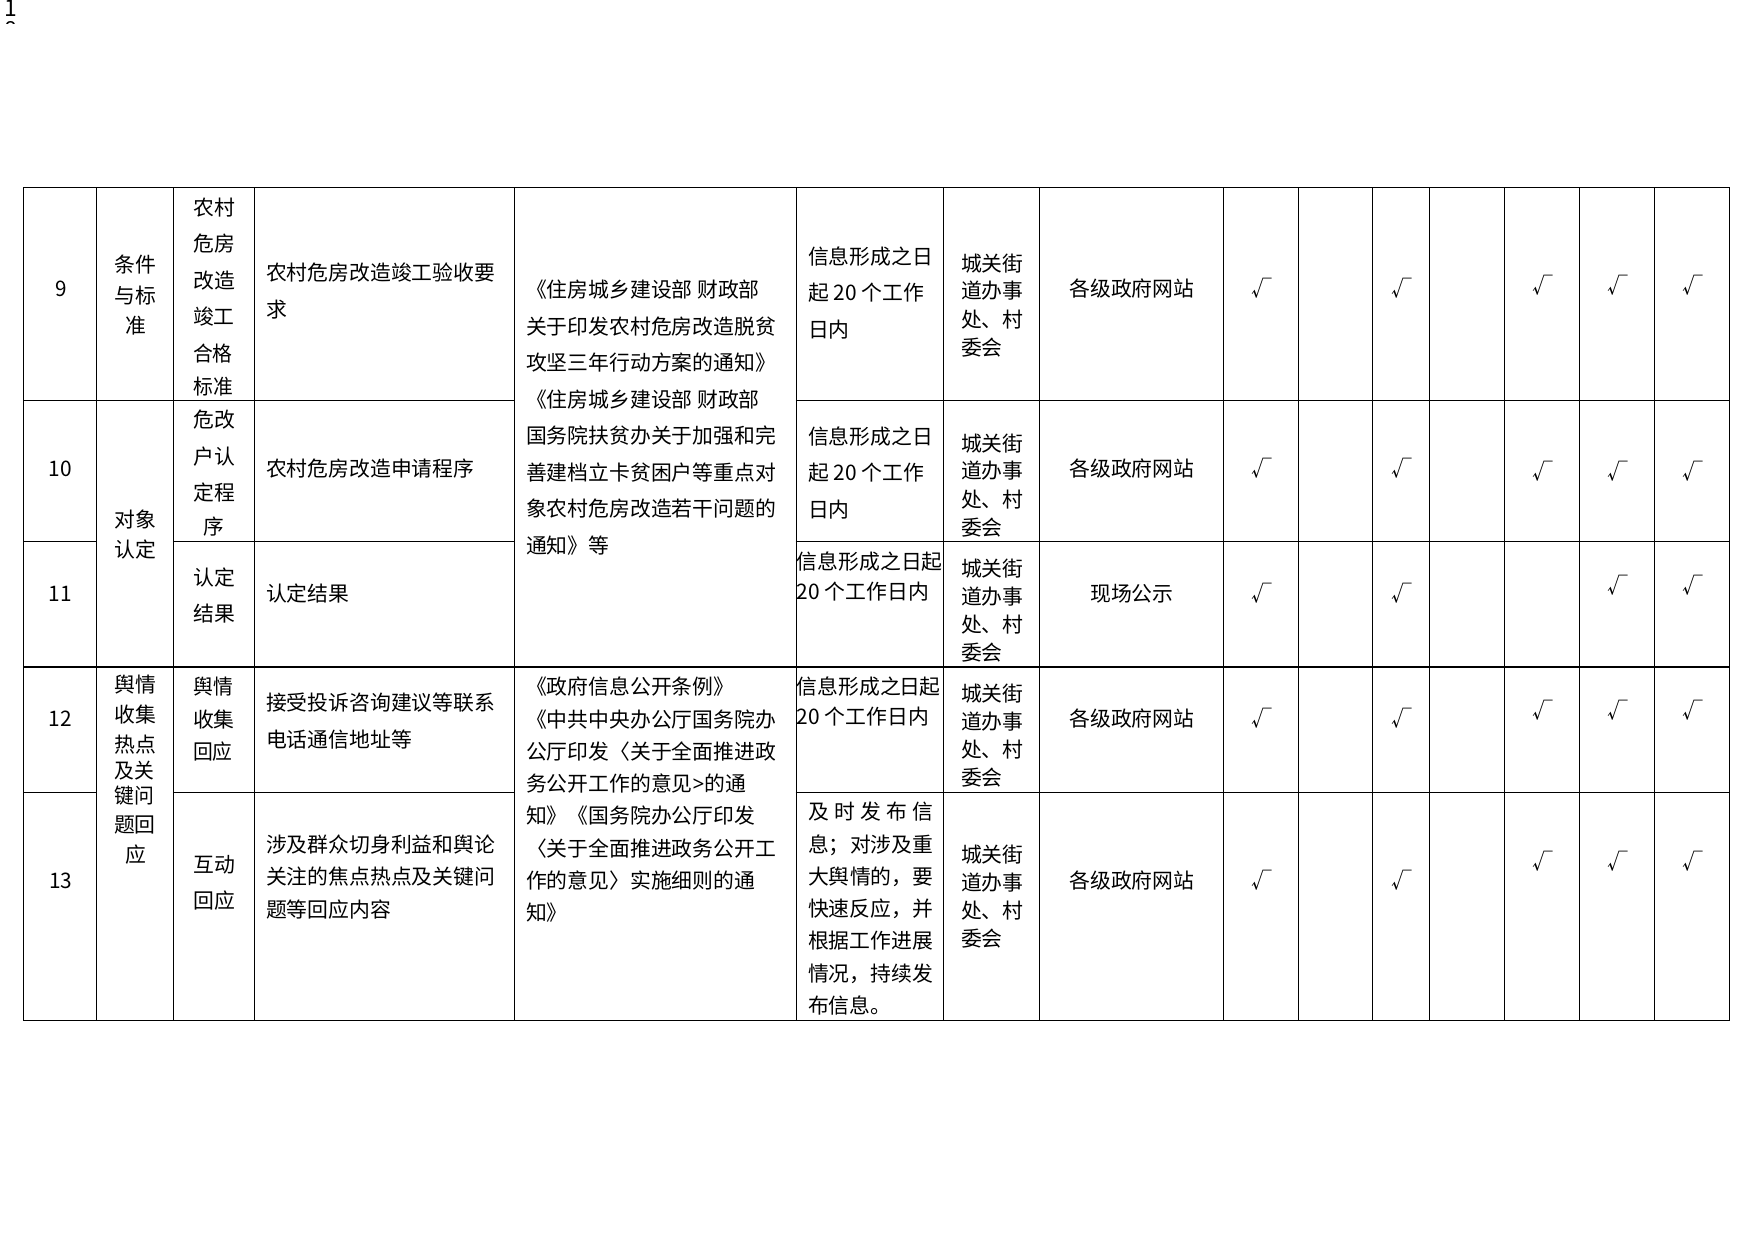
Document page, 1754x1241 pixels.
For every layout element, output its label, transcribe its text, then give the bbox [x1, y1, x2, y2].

table_cell 对象认定 [97, 401, 173, 666]
table_cell 互动回应 [174, 793, 254, 1019]
table_cell √ [1580, 542, 1654, 666]
table_cell 及时发布信息；对涉及重大舆情的，要快速反应，并根据工作进展情况，持续发布信息。 [797, 793, 943, 1019]
table_cell 城关街道办事处、村委会 [944, 668, 1039, 792]
table_cell [1299, 793, 1372, 1019]
table_header √ [1505, 188, 1579, 400]
table_header √ [1373, 188, 1429, 400]
table_cell 危改户认定程 序 [174, 401, 254, 541]
table_cell [1430, 793, 1504, 1019]
table_header 9 [24, 188, 96, 400]
table_header 条件与标准 [97, 188, 173, 400]
table_cell 认定结果 [174, 542, 254, 666]
table_cell √ [1580, 401, 1654, 541]
table_cell 接受投诉咨询建议等联系电话通信地址等 [255, 668, 514, 792]
table_header [1430, 188, 1504, 400]
table_cell √ [1505, 401, 1579, 541]
table_cell 农村危房改造申请程序 [255, 401, 514, 541]
table_cell √ [1373, 793, 1429, 1019]
table_header 农村危房改造竣工合格 标准 [174, 188, 254, 400]
table_cell √ [1373, 668, 1429, 792]
table_cell [1299, 542, 1372, 666]
table_cell √ [1655, 401, 1729, 541]
table_cell √ [1373, 401, 1429, 541]
table_header √ [1224, 188, 1298, 400]
table_cell √ [1224, 793, 1298, 1019]
table_cell [1430, 401, 1504, 541]
table_cell [1430, 668, 1504, 792]
table_header [1299, 188, 1372, 400]
table_cell √ [1655, 793, 1729, 1019]
table_cell 各级政府网站 [1040, 793, 1223, 1019]
table_cell 现场公示 [1040, 542, 1223, 666]
table_cell 城关街道办事处、村委会 [944, 542, 1039, 666]
table_cell 城关街道办事处、村委会 [944, 793, 1039, 1019]
table_cell 认定结果 [255, 542, 514, 666]
table_cell [1430, 542, 1504, 666]
table_cell 信息形成之日起 20 个工作日内 [797, 401, 943, 541]
table_cell √ [1224, 668, 1298, 792]
table_cell √ [1655, 668, 1729, 792]
table_cell √ [1505, 668, 1579, 792]
table_cell 13 [24, 793, 96, 1019]
table_header 农村危房改造竣工验收要求 [255, 188, 514, 400]
table_cell 各级政府网站 [1040, 401, 1223, 541]
table_cell [1505, 542, 1579, 666]
table_cell 涉及群众切身利益和舆论关注的焦点热点及关键问题等回应内容 [255, 793, 514, 1019]
table_header √ [1580, 188, 1654, 400]
table_header 各级政府网站 [1040, 188, 1223, 400]
table_cell 信息形成之日起 20 个工作日内 [797, 668, 943, 792]
table_cell 城关街道办事处、村委会 [944, 401, 1039, 541]
table_cell [1299, 668, 1372, 792]
table_cell √ [1224, 401, 1298, 541]
table_cell √ [1505, 793, 1579, 1019]
table_header 城关街道办事处、村委会 [944, 188, 1039, 400]
table_cell 舆情收集热点 及关键问 题回应 [97, 668, 173, 1019]
table_header 信息形成之日起 20 个工作日内 [797, 188, 943, 400]
table_cell √ [1655, 542, 1729, 666]
table_cell √ [1580, 668, 1654, 792]
table_cell 11 [24, 542, 96, 666]
table_cell √ [1580, 793, 1654, 1019]
table_cell √ [1373, 542, 1429, 666]
table_cell √ [1224, 542, 1298, 666]
table_header √ [1655, 188, 1729, 400]
table_cell 12 [24, 668, 96, 792]
table_header 《住房城乡建设部 财政部关于印发农村危房改造脱贫攻坚三年行动方案的通知》 《住房城乡建设部 财政部国务院扶贫办关于加强和完善建档立卡贫困户等重点对象农村危房改造若干问题的通知》等 [515, 188, 796, 666]
table_cell 信息形成之日起 20 个工作日内 [797, 542, 943, 666]
table_cell [1299, 401, 1372, 541]
table_cell 各级政府网站 [1040, 668, 1223, 792]
table_cell 《政府信息公开条例》 《中共中央办公厅国务院办公厅印发〈关于全面推进政务公开工作的意见>的通知》《国务院办公厅印发〈关于全面推进政务公开工作的意见〉实施细则的通知》 [515, 668, 796, 1019]
table_cell 舆情 收集回应 [174, 668, 254, 792]
table_cell 10 [24, 401, 96, 541]
